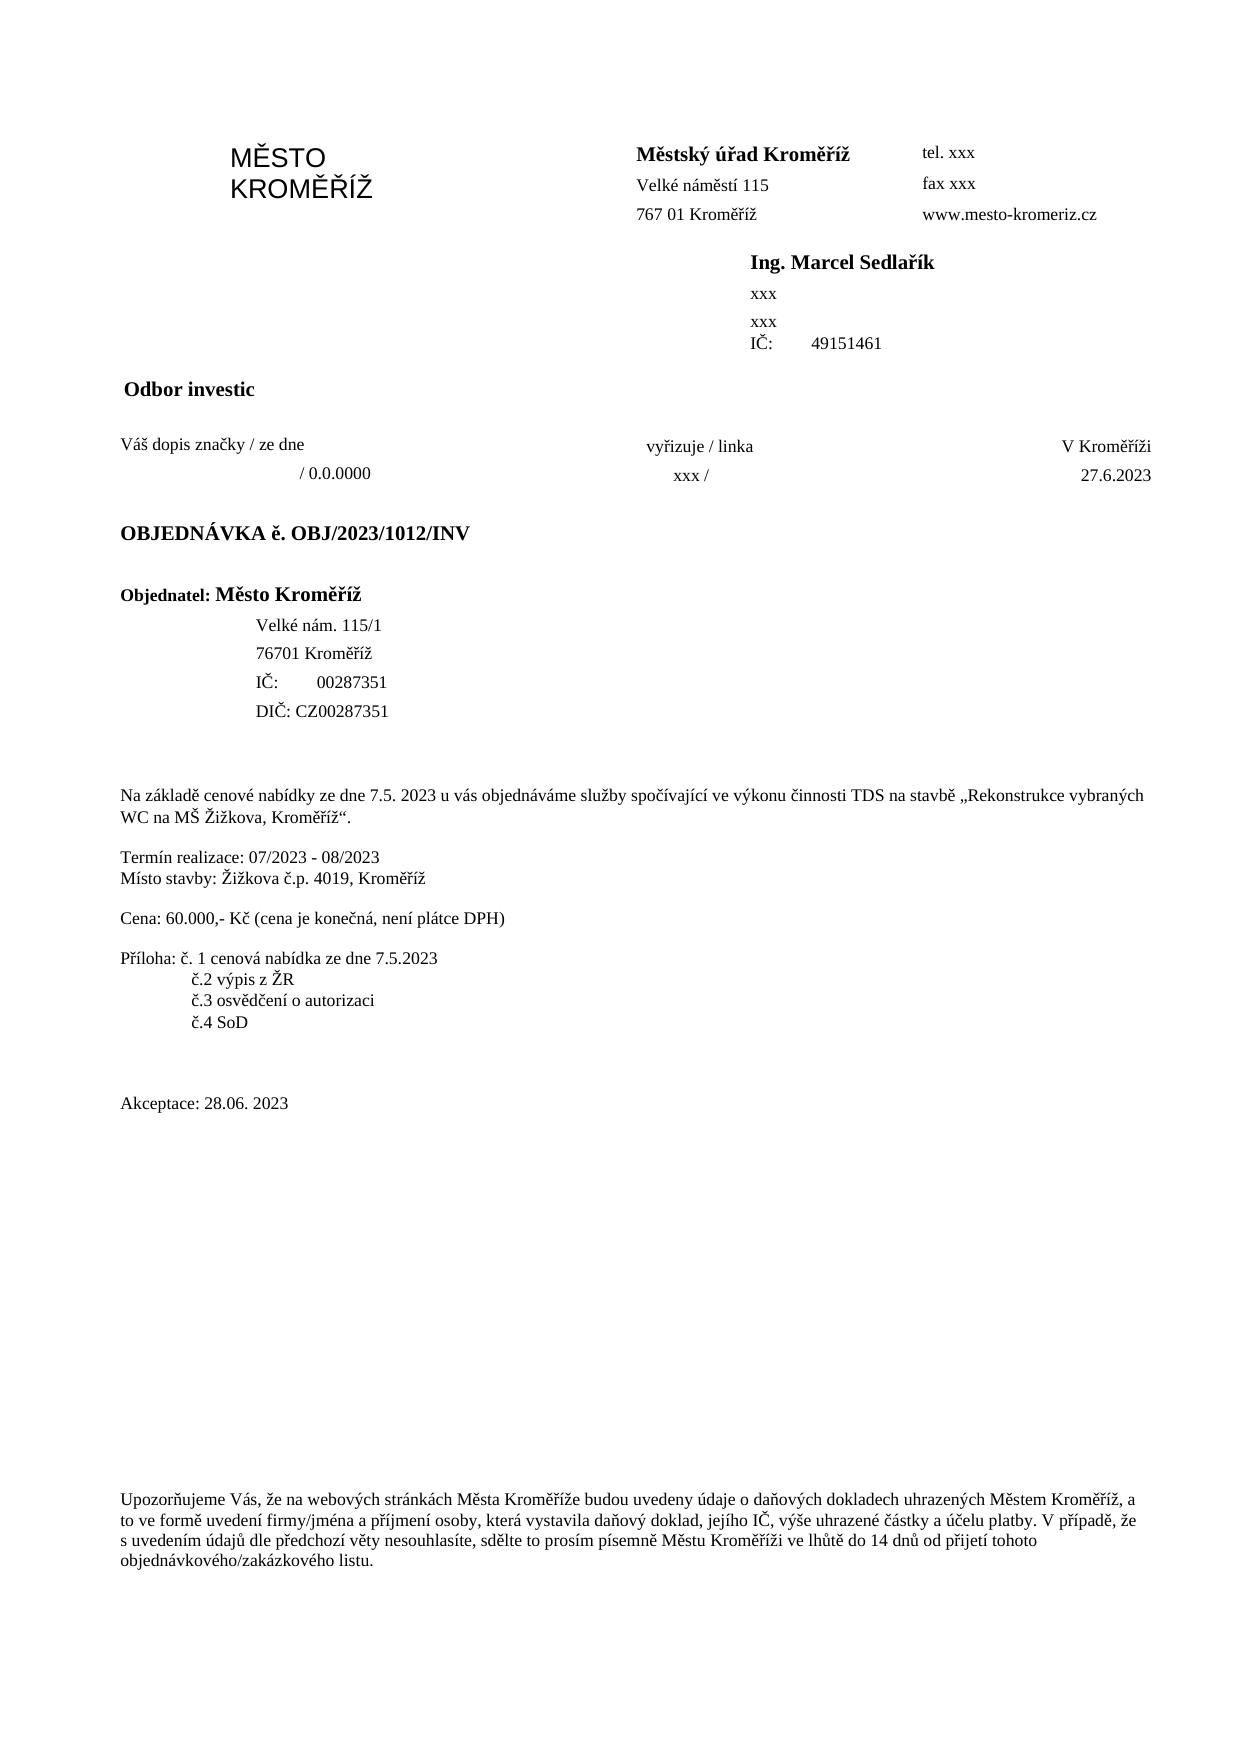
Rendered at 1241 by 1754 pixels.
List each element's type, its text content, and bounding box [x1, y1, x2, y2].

text Termín realizace: 07/2023 - 08/2023 [120, 847, 1147, 867]
text 76701 Kroměříž [256, 643, 1147, 663]
text Akceptace: 28.06. 2023 [120, 1093, 1147, 1113]
text xxx [750, 282, 953, 303]
text www.mesto-kromeriz.cz [922, 204, 1113, 224]
subtitle Odbor investic [123, 377, 269, 401]
subtitle KROMĚŘÍŽ [230, 173, 387, 205]
text / 0.0.0000 [299, 463, 1147, 483]
subtitle Městský úřad Kroměříž [636, 142, 871, 166]
text tel. xxx [922, 142, 1113, 163]
text IČ: 00287351 [256, 672, 1147, 692]
text č.3 osvědčení o autorizaci [120, 990, 1147, 1011]
text fax xxx [922, 173, 1113, 193]
subtitle Objednatel: Město Kroměříž [120, 582, 1147, 606]
subtitle OBJEDNÁVKA ě. OBJ/2023/1012/INV [120, 521, 1147, 544]
text Velké náměstí 115 [636, 175, 871, 195]
text Velké nám. 115/1 [256, 614, 1147, 635]
text Cena: 60.000,- Kč (cena je konečná, není plátce DPH) [120, 908, 1147, 928]
text DIČ: CZ00287351 [256, 700, 1147, 721]
text IČ: 49151461 [750, 333, 889, 353]
subtitle Ing. Marcel Sedlařík [750, 250, 953, 274]
text č.4 SoD [120, 1012, 1147, 1032]
text Příloha: č. 1 cenová nabídka ze dne 7.5.2023 [120, 948, 1147, 968]
text xxx [750, 311, 953, 331]
subtitle MĚSTO [230, 142, 387, 173]
text č.2 výpis z ŽR [120, 969, 1147, 989]
text 767 01 Kroměříž [636, 203, 871, 224]
text Na základě cenové nabídky ze dne 7.5. 2023 u vás objednáváme služby spočívající ve výkonu činnosti TDS na stavbě „Rekonstrukce vybraných WC na MŠ Žižkova, Kroměříž“. [120, 785, 1147, 827]
text Místo stavby: Žižkova č.p. 4019, Kroměříž [120, 868, 1147, 888]
text Váš dopis značky / ze dne [120, 434, 1147, 454]
text Upozorňujeme Vás, že na webových stránkách Města Kroměříže budou uvedeny údaje o daňových dokladech uhrazených Městem Kroměříž, a to ve formě uvedení firmy/jména a příjmení osoby, která vystavila daňový doklad, jejího IČ, výše uhrazené částky a účelu platby. V případě, že s uvedením údajů dle předchozí věty nesouhlasíte, sdělte to prosím písemně Městu Kroměříži ve lhůtě do 14 dnů od přijetí tohoto objednávkového/zakázkového listu. [120, 1489, 1147, 1570]
